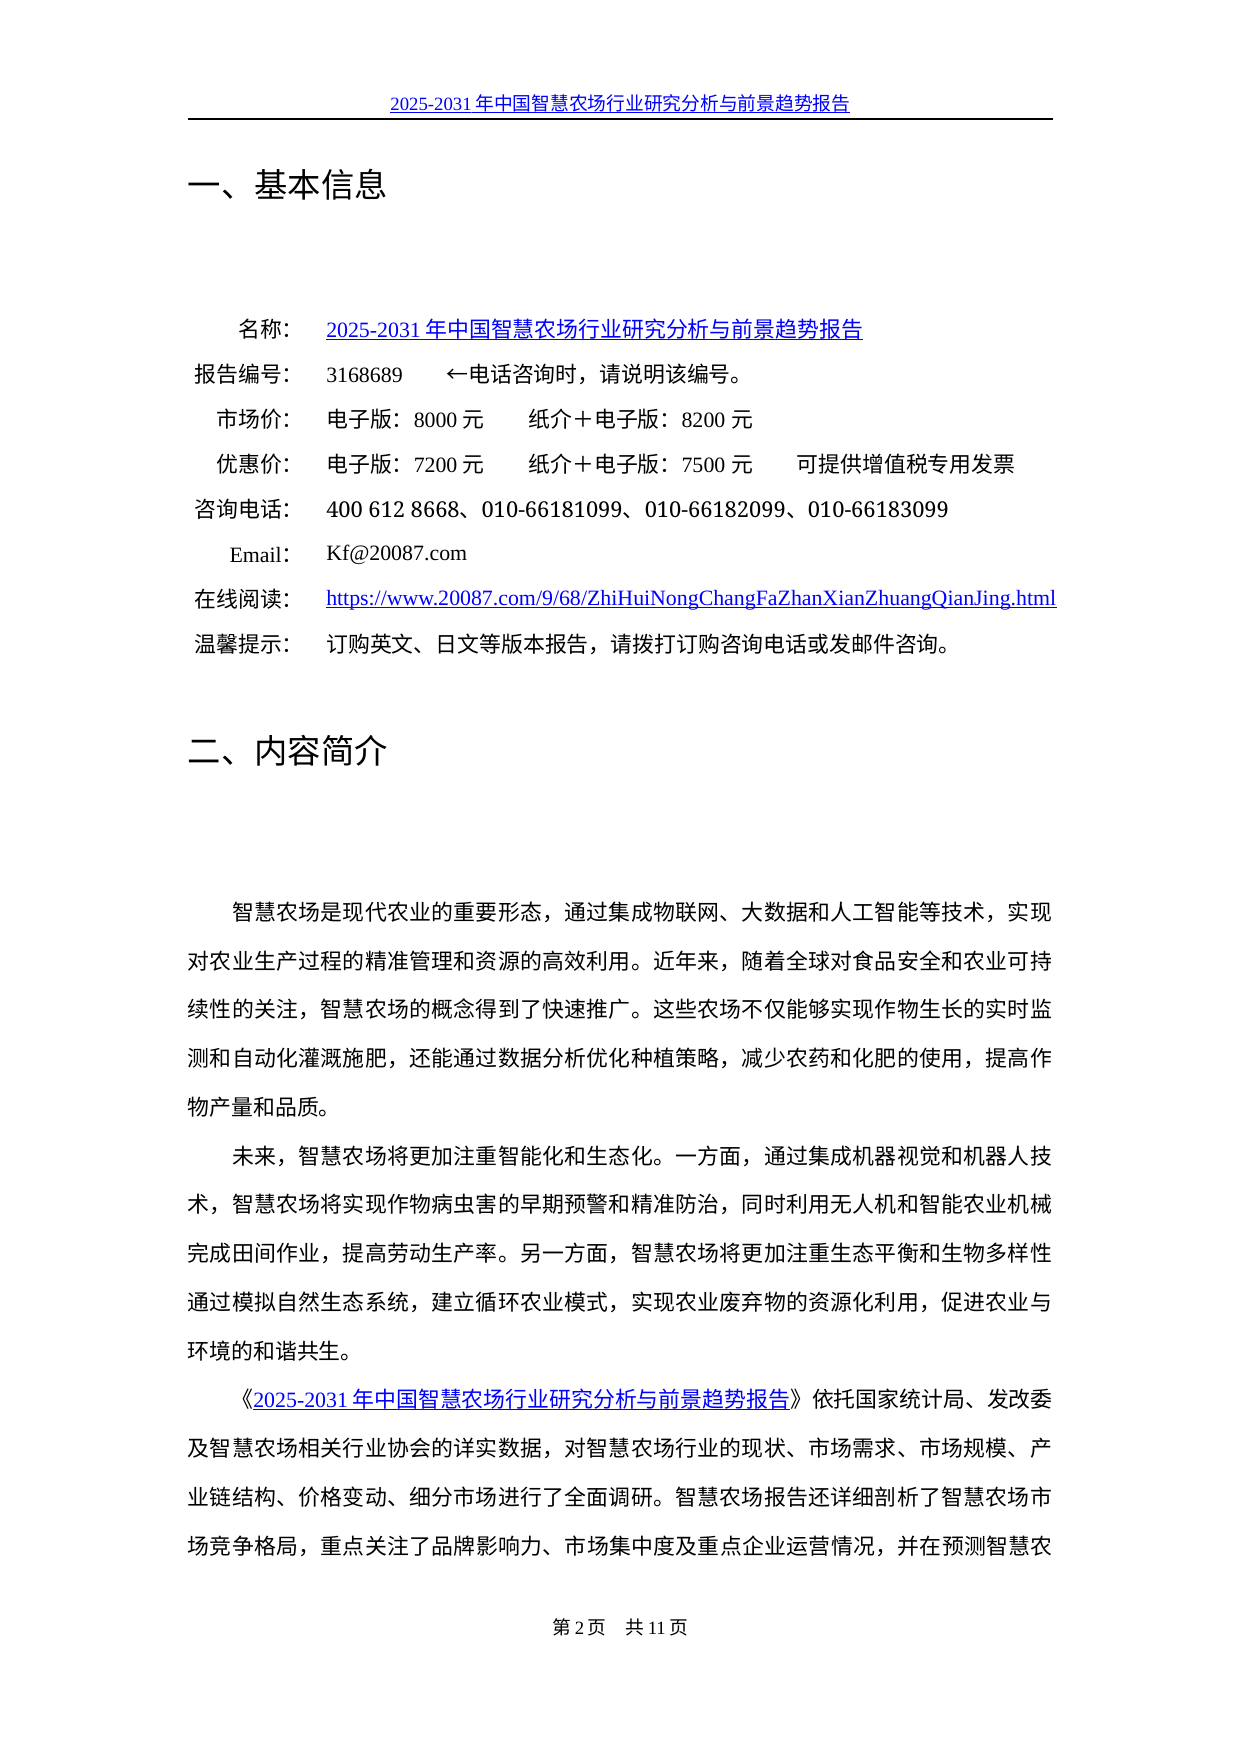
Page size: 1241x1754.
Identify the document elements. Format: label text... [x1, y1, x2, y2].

table_cell 咨询电话： [167, 492, 315, 537]
table_cell 温馨提示： [167, 627, 315, 672]
table_cell 市场价： [167, 402, 315, 447]
table_cell 优惠价： [167, 447, 315, 492]
table_cell Email： [167, 537, 315, 582]
title 二、内容简介 [187, 717, 1053, 782]
table_cell 电子版：8000 元 纸介＋电子版：8200 元 [315, 402, 1073, 447]
table_cell 报告编号： [167, 357, 315, 402]
table_cell 电子版：7200 元 纸介＋电子版：7500 元 可提供增值税专用发票 [315, 447, 1073, 492]
title 一、基本信息 [187, 150, 1053, 215]
table_cell 3168689 ←电话咨询时，请说明该编号。 [315, 357, 1073, 402]
table_cell [315, 582, 1073, 627]
table_cell Kf@20087.com [315, 537, 1073, 582]
table_header 2025-2031年中国智慧农场行业研究分析与前景趋势报告 [315, 312, 1073, 357]
table_header 名称： [167, 312, 315, 357]
table_cell 在线阅读： [167, 582, 315, 627]
table_cell 400 612 8668、010-66181099、010-66182099、010-66183099 [315, 492, 1073, 537]
table_cell 订购英文、日文等版本报告，请拨打订购咨询电话或发邮件咨询。 [315, 627, 1073, 672]
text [187, 894, 1053, 1561]
